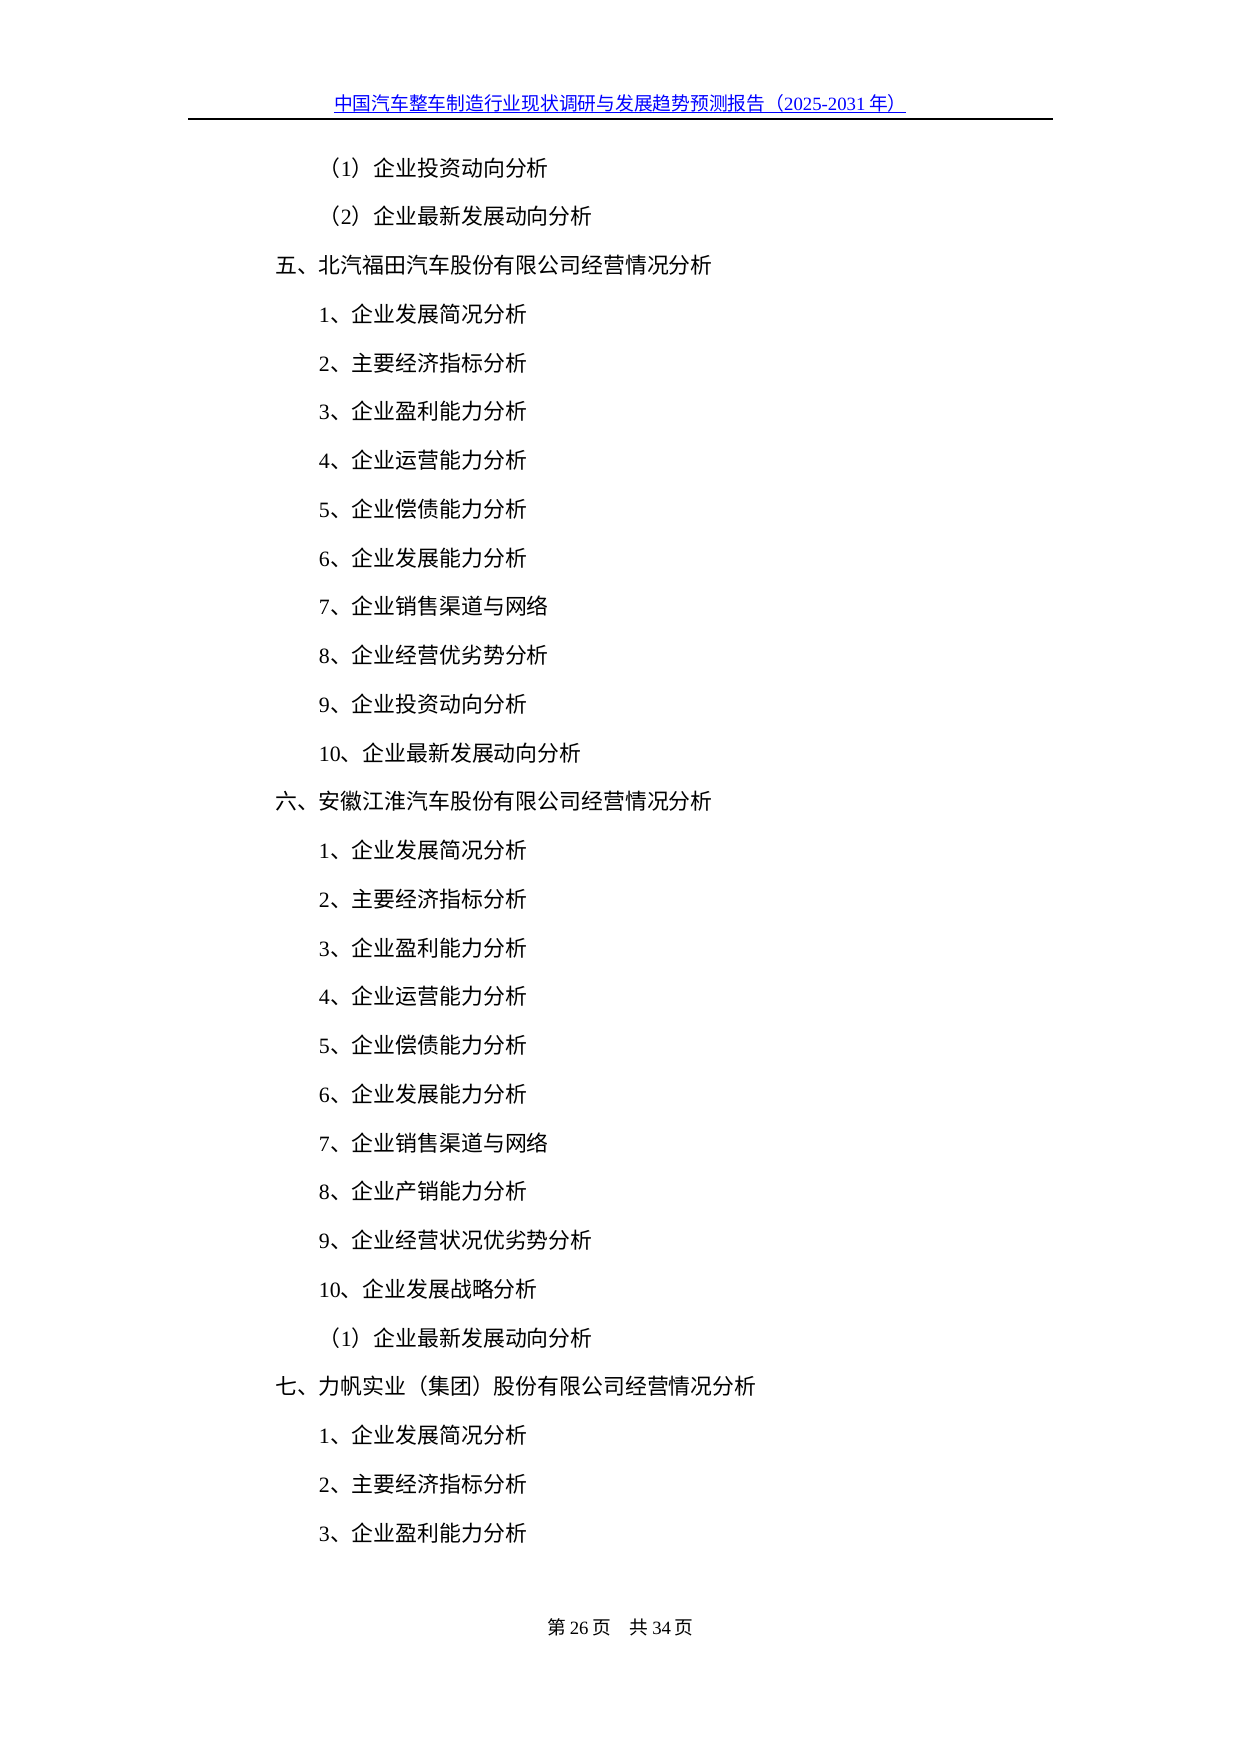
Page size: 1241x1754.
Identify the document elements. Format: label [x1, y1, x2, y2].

text [187, 150, 1053, 1548]
